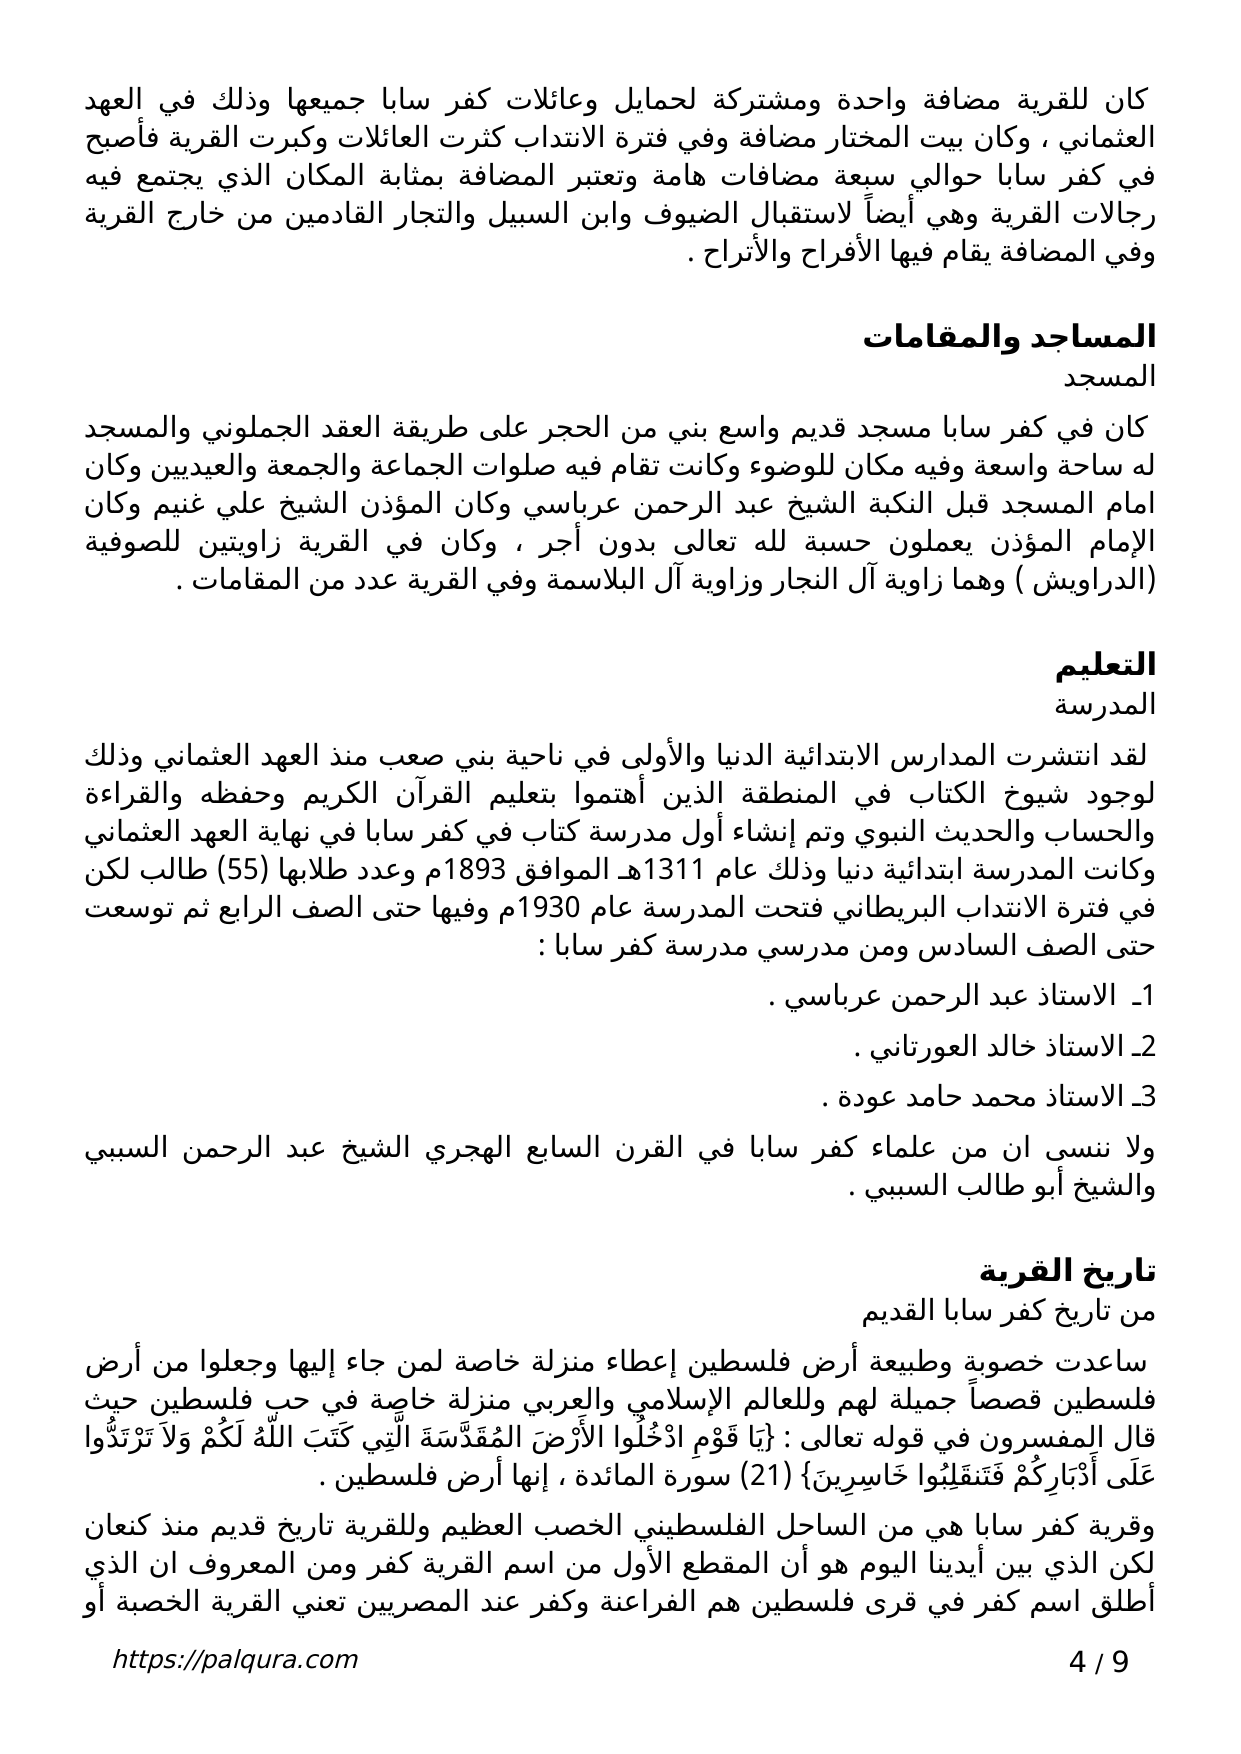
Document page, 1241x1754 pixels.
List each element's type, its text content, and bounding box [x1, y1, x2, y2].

text المدرسة [83, 688, 1157, 726]
subtitle تاريخ القرية [83, 1254, 1157, 1294]
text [83, 1509, 1157, 1623]
text كان للقرية مضافة واحدة ومشتركة لحمايل وعائلات كفر سابا جميعها وذلك في العهد العثماني ، وكان بيت المختار مضافة وفي فترة الانتداب كثرت العائلات وكبرت القرية فأصبح في كفر سابا حوالي سبعة مضافات هامة وتعتبر المضافة بمثابة المكان الذي يجتمع فيه رجالات القرية وهي أيضاً لاستقبال الضيوف وابن السبيل والتجار القادمين من خارج القرية وفي المضافة يقام فيها الأفراح والأتراح . [83, 83, 1157, 273]
text ولا ننسى ان من علماء كفر سابا في القرن السابع الهجري الشيخ عبد الرحمن السببي والشيخ أبو طالب السببي . [83, 1131, 1157, 1207]
text 1ـ الاستاذ عبد الرحمن عرباسي . [83, 979, 1157, 1018]
text كان في كفر سابا مسجد قديم واسع بني من الحجر على طريقة العقد الجملوني والمسجد له ساحة واسعة وفيه مكان للوضوء وكانت تقام فيه صلوات الجماعة والجمعة والعيديين وكان امام المسجد قبل النكبة الشيخ عبد الرحمن عرباسي وكان المؤذن الشيخ علي غنيم وكان الإمام المؤذن يعملون حسبة لله تعالى بدون أجر ، وكان في القرية زاويتين للصوفية (الدراويش ) وهما زاوية آل النجار وزاوية آل البلاسمة وفي القرية عدد من المقامات . [83, 411, 1157, 601]
text لقد انتشرت المدارس الابتدائية الدنيا والأولى في ناحية بني صعب منذ العهد العثماني وذلك لوجود شيوخ الكتاب في المنطقة الذين أهتموا بتعليم القرآن الكريم وحفظه والقراءة والحساب والحديث النبوي وتم إنشاء أول مدرسة كتاب في كفر سابا في نهاية العهد العثماني وكانت المدرسة ابتدائية دنيا وذلك عام 1311هـ الموافق 1893م وعدد طلابها (55) طالب لكن في فترة الانتداب البريطاني فتحت المدرسة عام 1930م وفيها حتى الصف الرابع ثم توسعت حتى الصف السادس ومن مدرسي مدرسة كفر سابا : [83, 739, 1157, 967]
subtitle التعليم [83, 648, 1157, 688]
text من تاريخ كفر سابا القديم [83, 1294, 1157, 1332]
subtitle المساجد والمقامات [83, 320, 1157, 361]
text 2ـ الاستاذ خالد العورتاني . [83, 1030, 1157, 1068]
text ساعدت خصوبة وطبيعة أرض فلسطين إعطاء منزلة خاصة لمن جاء إليها وجعلوا من أرض فلسطين قصصاً جميلة لهم وللعالم الإسلامي والعربي منزلة خاصة في حب فلسطين حيث قال المفسرون في قوله تعالى : {يَا قَوْمِ ادْخُلُوا الأَرْضَ المُقَدَّسَةَ الَّتِي كَتَبَ اللّهُ لَكُمْ وَلاَ تَرْتَدُّوا عَلَى أَدْبَارِكُمْ فَتَنقَلِبُوا خَاسِرِينَ} (21) سورة المائدة ، إنها أرض فلسطين . [83, 1345, 1157, 1497]
text 3ـ الاستاذ محمد حامد عودة . [83, 1081, 1157, 1119]
text المسجد [83, 361, 1157, 399]
